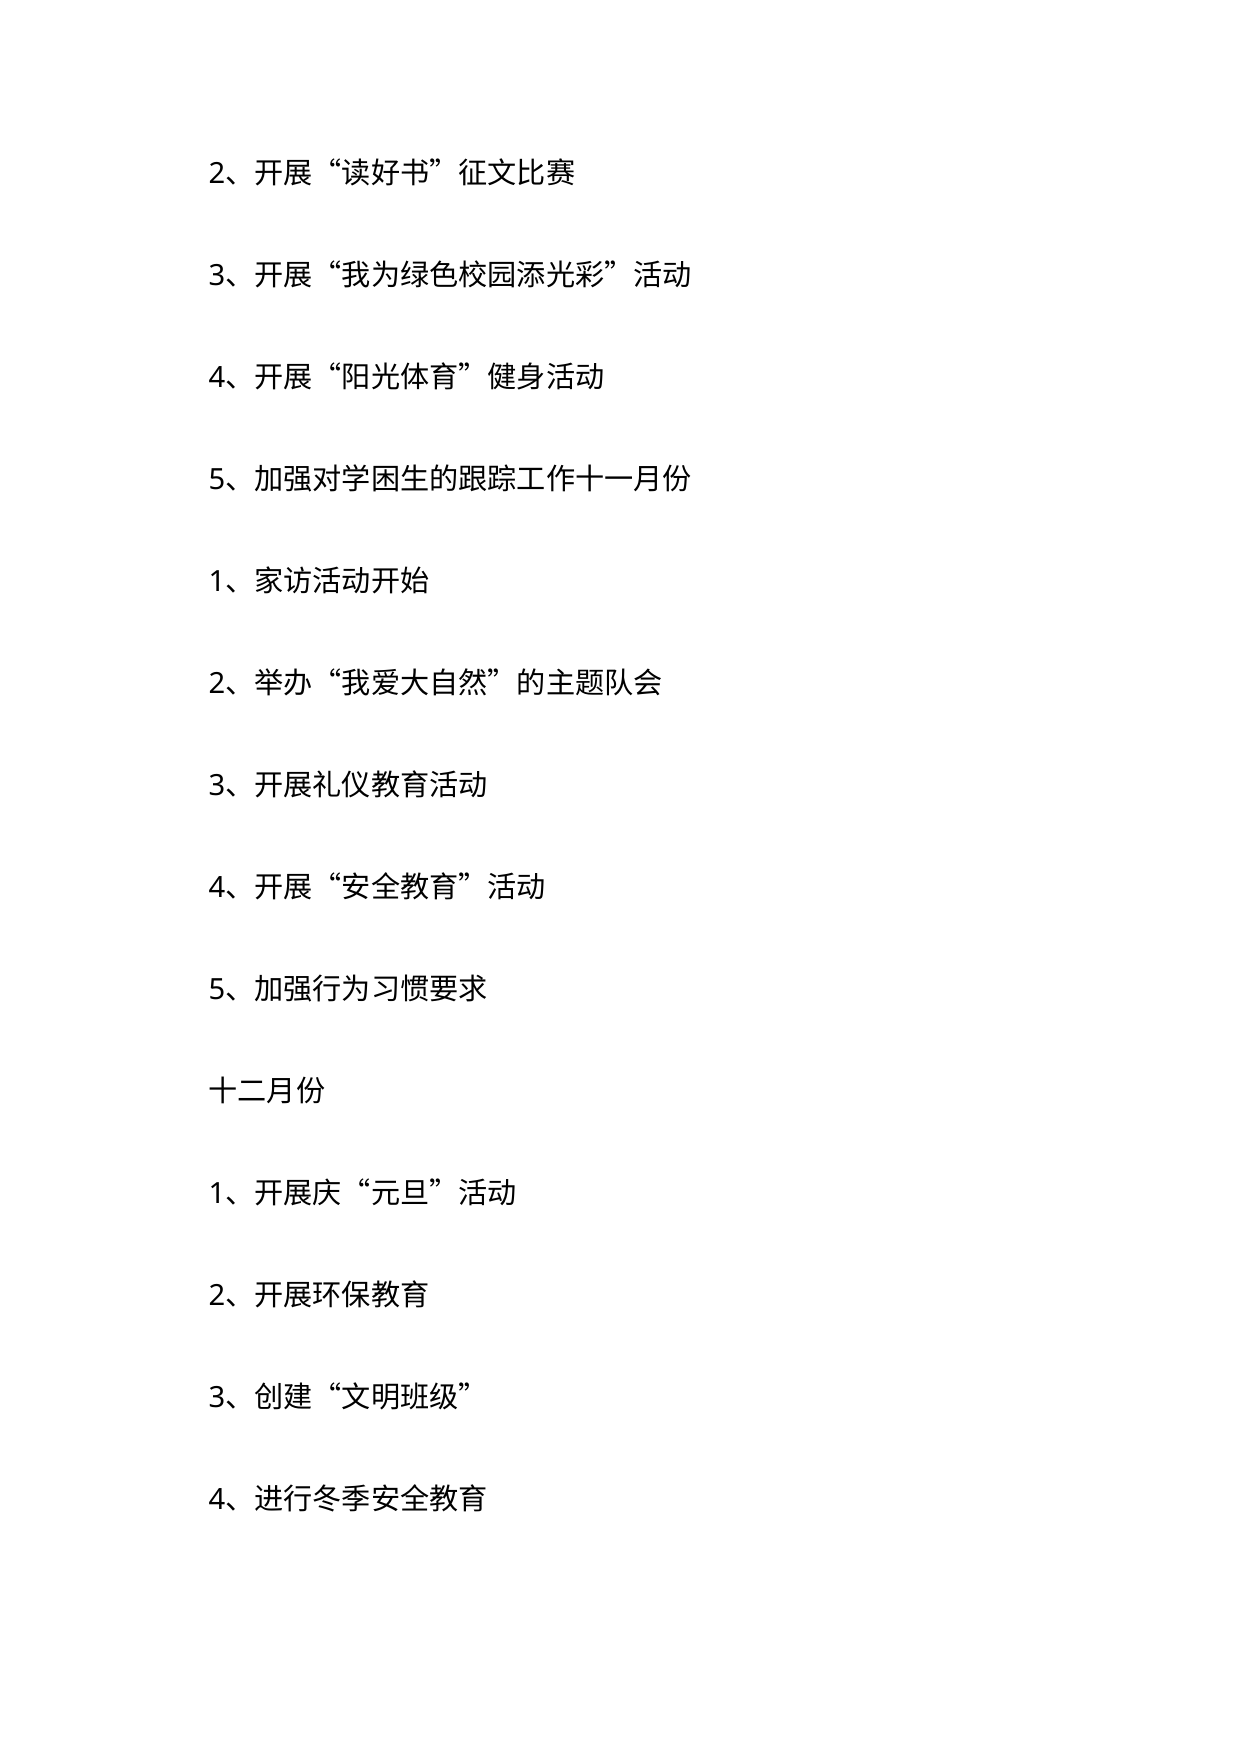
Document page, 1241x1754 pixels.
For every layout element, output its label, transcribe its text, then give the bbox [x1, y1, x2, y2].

text 4、进行冬季安全教育 [150, 1476, 1090, 1518]
text 4、开展“安全教育”活动 [150, 864, 1090, 906]
text 2、开展“读好书”征文比赛 [150, 150, 1090, 192]
text 2、开展环保教育 [150, 1272, 1090, 1314]
text 5、加强对学困生的跟踪工作十一月份 [150, 456, 1090, 498]
text 3、开展“我为绿色校园添光彩”活动 [150, 252, 1090, 294]
text 1、家访活动开始 [150, 558, 1090, 600]
text 4、开展“阳光体育”健身活动 [150, 354, 1090, 396]
text 2、举办“我爱大自然”的主题队会 [150, 660, 1090, 702]
text 3、开展礼仪教育活动 [150, 762, 1090, 804]
text 十二月份 [150, 1068, 1090, 1110]
text 5、加强行为习惯要求 [150, 966, 1090, 1008]
text 3、创建“文明班级” [150, 1373, 1090, 1416]
text 1、开展庆“元旦”活动 [150, 1169, 1090, 1212]
